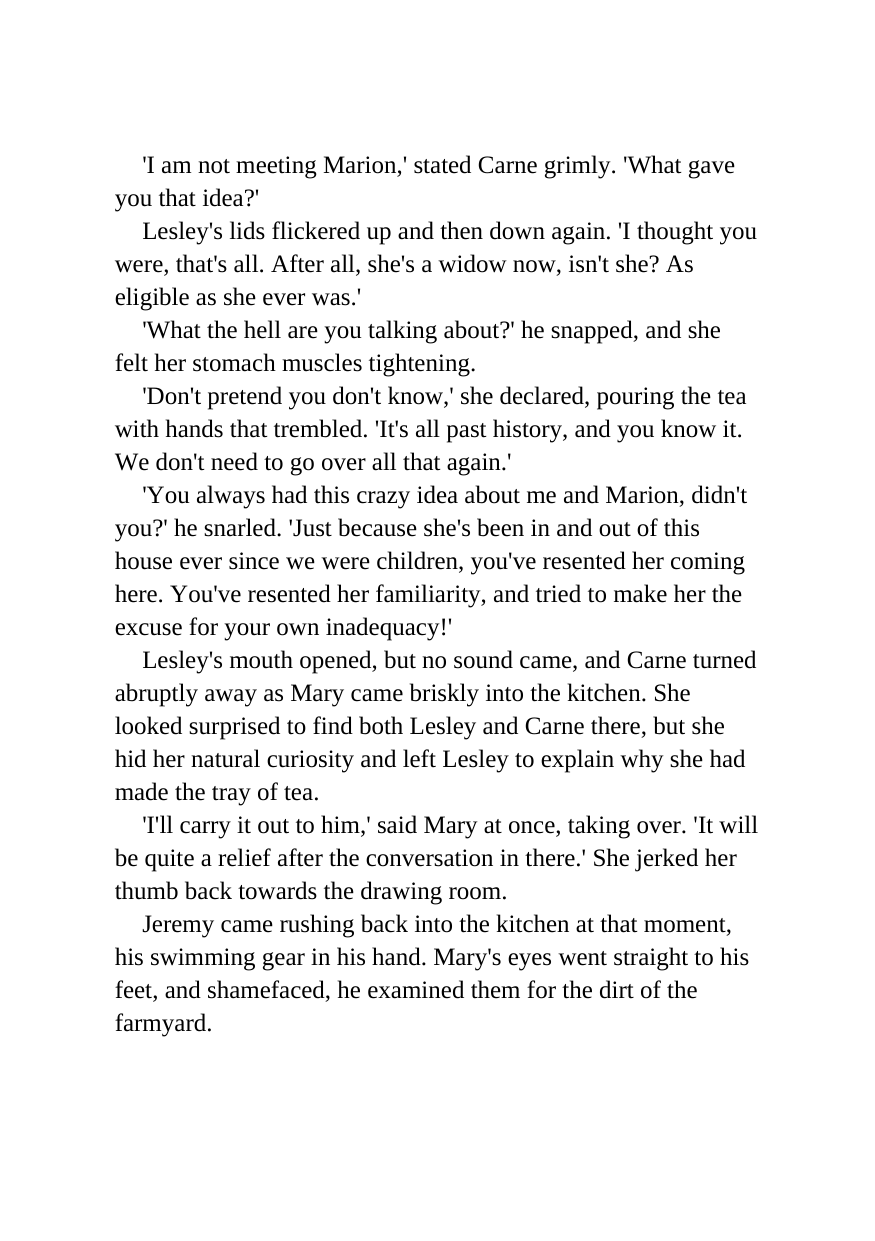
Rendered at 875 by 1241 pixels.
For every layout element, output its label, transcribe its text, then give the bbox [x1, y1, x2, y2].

text Lesley's mouth opened, but no sound came, and Carne turned abruptly away as Mary came briskly into the kitchen. She looked surprised to find both Lesley and Carne there, but she hid her natural curiosity and left Lesley to explain why she had made the tray of tea. [114, 645, 759, 806]
text 'I'll carry it out to him,' said Mary at once, taking over. 'It will be quite a relief after the conversation in there.' She jerked her thumb back towards the drawing room. [114, 810, 759, 905]
text Jeremy came rushing back into the kitchen at that moment, his swimming gear in his hand. Mary's eyes went straight to his feet, and shamefaced, he examined them for the dirt of the farmyard. [114, 909, 759, 1037]
text 'I am not meeting Marion,' stated Carne grimly. 'What gave you that idea?' [114, 150, 759, 212]
text Lesley's lids flickered up and then down again. 'I thought you were, that's all. After all, she's a widow now, isn't she? As eligible as she ever was.' [114, 216, 759, 311]
text 'Don't pretend you don't know,' she declared, pouring the tea with hands that trembled. 'It's all past history, and you know it. We don't need to go over all that again.' [114, 381, 759, 476]
text 'You always had this crazy idea about me and Marion, didn't you?' he snarled. 'Just because she's been in and out of this house ever since we were children, you've resented her coming here. You've resented her familiarity, and tried to make her the excuse for your own inadequacy!' [114, 480, 759, 641]
text 'What the hell are you talking about?' he snapped, and she felt her stomach muscles tightening. [114, 315, 759, 377]
